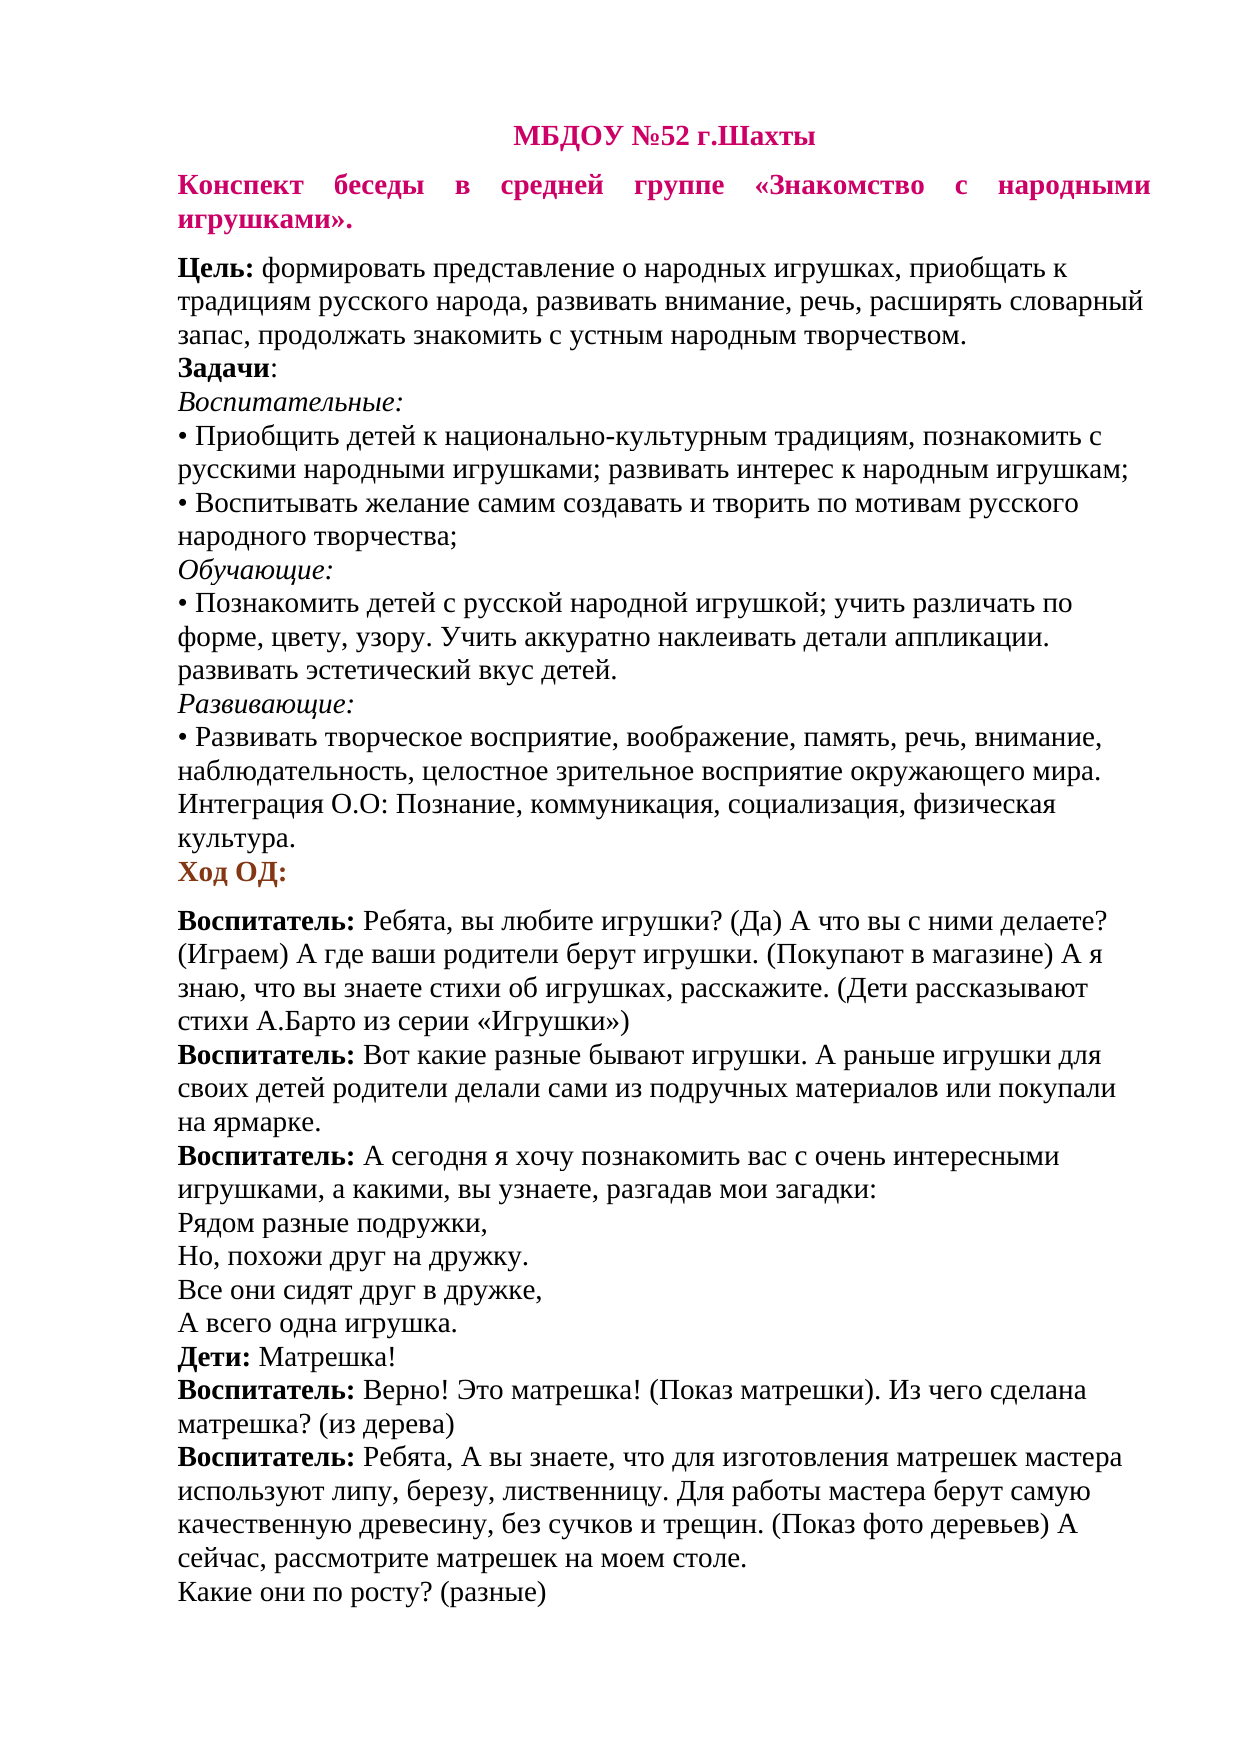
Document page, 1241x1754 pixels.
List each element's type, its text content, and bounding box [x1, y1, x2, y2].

text Конспект беседы в средней группе «Знакомство с народными игрушками». [177, 167, 1152, 234]
text Ход ОД: [177, 854, 1152, 887]
text Цель: формировать представление о народных игрушках, приобщать к традициям русского народа, развивать внимание, речь, расширять словарный запас, продолжать знакомить с устным народным творчеством. Задачи: Воспитательные: • Приобщить детей к национально-культурным традициям, познакомить с русскими народными игрушками; развивать интерес к народным игрушкам; • Воспитывать желание самим создавать и творить по мотивам русского народного творчества; Обучающие: • Познакомить детей с русской народной игрушкой; учить различать по форме, цвету, узору. Учить аккуратно наклеивать детали аппликации. развивать эстетический вкус детей. Развивающие: • Развивать творческое восприятие, воображение, память, речь, внимание, наблюдательность, целостное зрительное восприятие окружающего мира. Интеграция О.О: Познание, коммуникация, социализация, физическая культура. [177, 250, 1152, 854]
text МБДОУ №52 г.Шахты [177, 118, 1152, 152]
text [177, 903, 1152, 1607]
